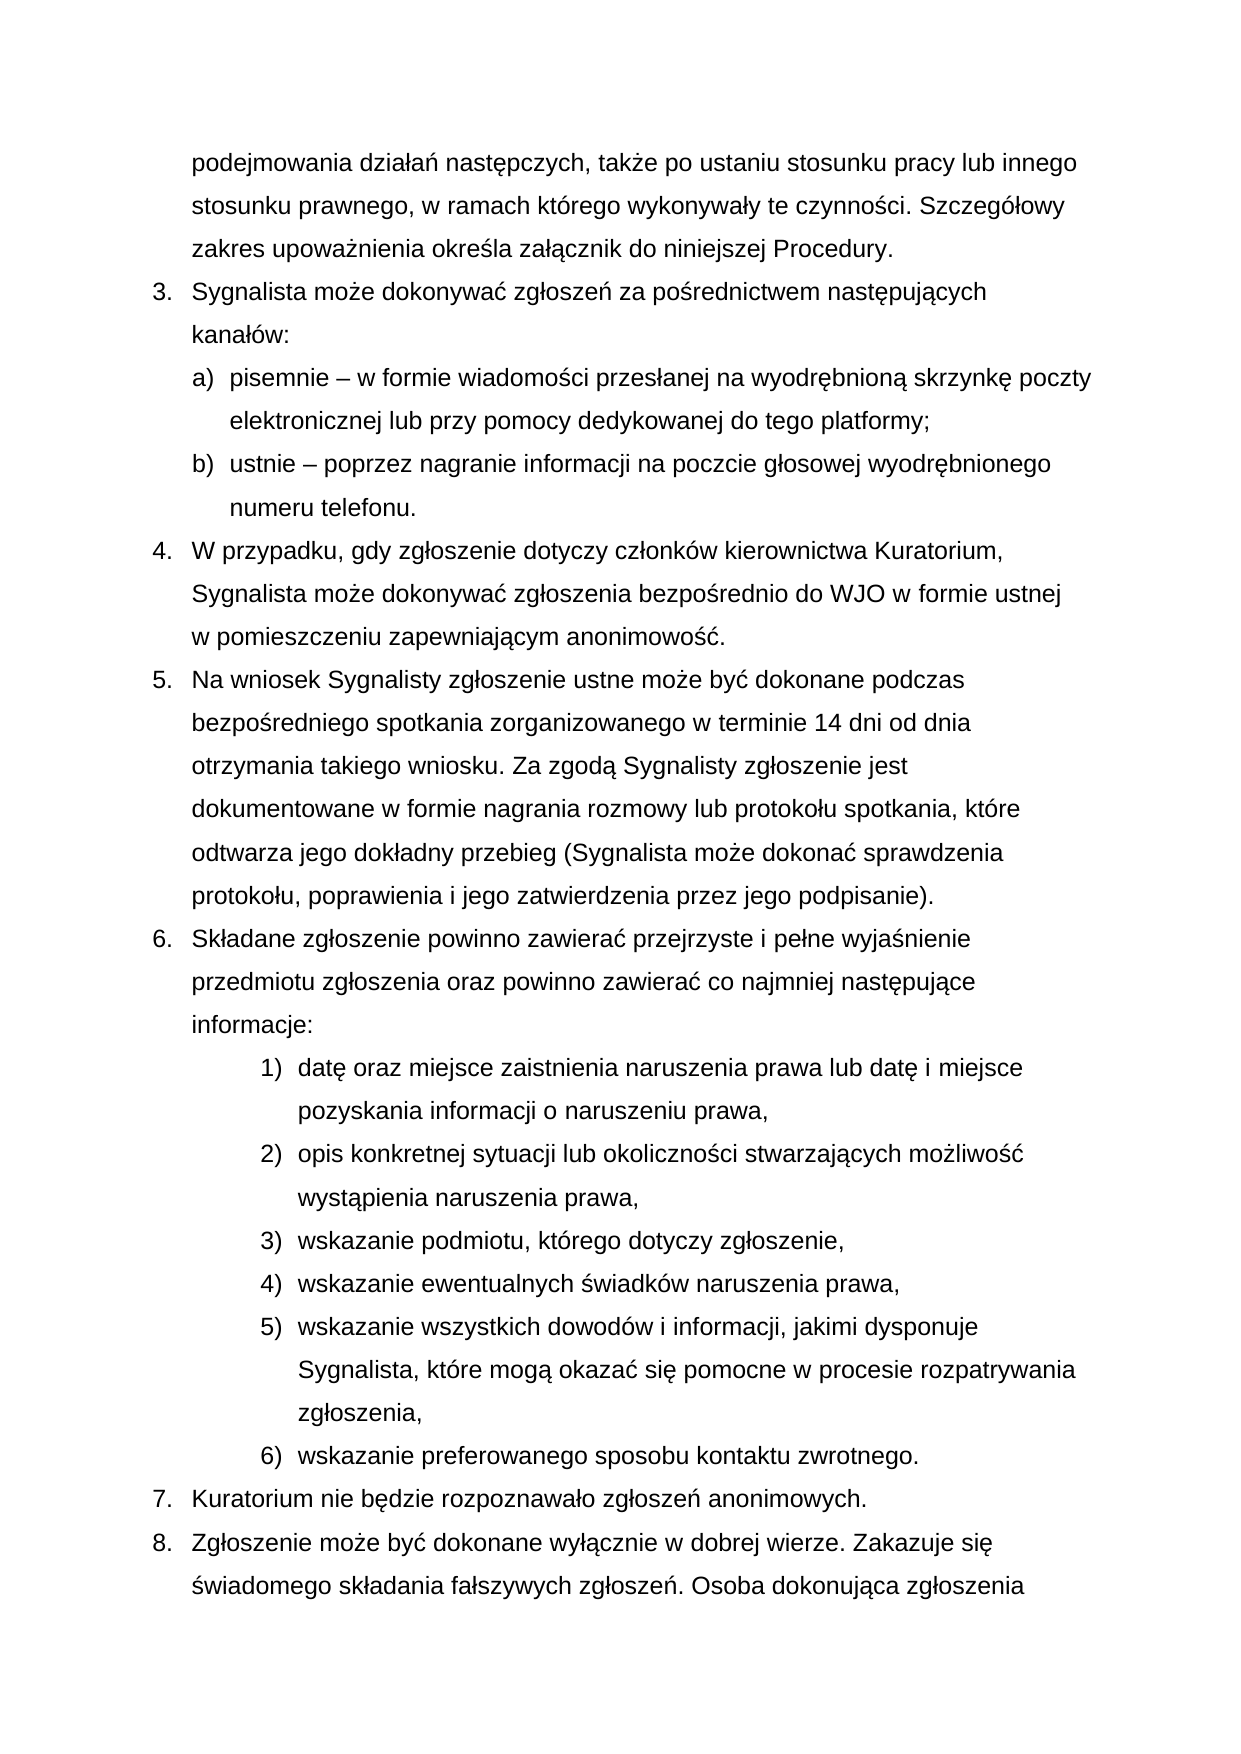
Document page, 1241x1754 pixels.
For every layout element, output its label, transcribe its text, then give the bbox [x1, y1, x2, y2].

list Kuratorium nie będzie rozpoznawało zgłoszeń anonimowych. [152, 1484, 1093, 1513]
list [152, 148, 1093, 263]
list wskazanie ewentualnych świadków naruszenia prawa, [260, 1269, 1093, 1298]
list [152, 1528, 1093, 1599]
list datę oraz miejsce zaistnienia naruszenia prawa lub datę i miejsce pozyskania informacji o naruszeniu prawa, [260, 1053, 1093, 1125]
list wskazanie podmiotu, którego dotyczy zgłoszenie, [260, 1226, 1093, 1254]
list pisemnie – w formie wiadomości przesłanej na wyodrębnioną skrzynkę poczty elektronicznej lub przy pomocy dedykowanej do tego platformy; [192, 363, 1093, 435]
list Na wniosek Sygnalisty zgłoszenie ustne może być dokonane podczas bezpośredniego spotkania zorganizowanego w terminie 14 dni od dnia otrzymania takiego wniosku. Za zgodą Sygnalisty zgłoszenie jest dokumentowane w formie nagrania rozmowy lub protokołu spotkania, które odtwarza jego dokładny przebieg (Sygnalista może dokonać sprawdzenia protokołu, poprawienia i jego zatwierdzenia przez jego podpisanie). [152, 665, 1093, 909]
list opis konkretnej sytuacji lub okoliczności stwarzających możliwość wystąpienia naruszenia prawa, [260, 1139, 1093, 1211]
list ustnie – poprzez nagranie informacji na poczcie głosowej wyodrębnionego numeru telefonu. [192, 449, 1093, 521]
list Składane zgłoszenie powinno zawierać przejrzyste i pełne wyjaśnienie przedmiotu zgłoszenia oraz powinno zawierać co najmniej następujące informacje: [152, 924, 1093, 1039]
list W przypadku, gdy zgłoszenie dotyczy członków kierownictwa Kuratorium, Sygnalista może dokonywać zgłoszenia bezpośrednio do WJO w formie ustnej w pomieszczeniu zapewniającym anonimowość. [152, 536, 1093, 651]
list wskazanie preferowanego sposobu kontaktu zwrotnego. [260, 1441, 1093, 1470]
list Sygnalista może dokonywać zgłoszeń za pośrednictwem następujących kanałów: [152, 277, 1093, 349]
list wskazanie wszystkich dowodów i informacji, jakimi dysponuje Sygnalista, które mogą okazać się pomocne w procesie rozpatrywania zgłoszenia, [260, 1312, 1093, 1427]
